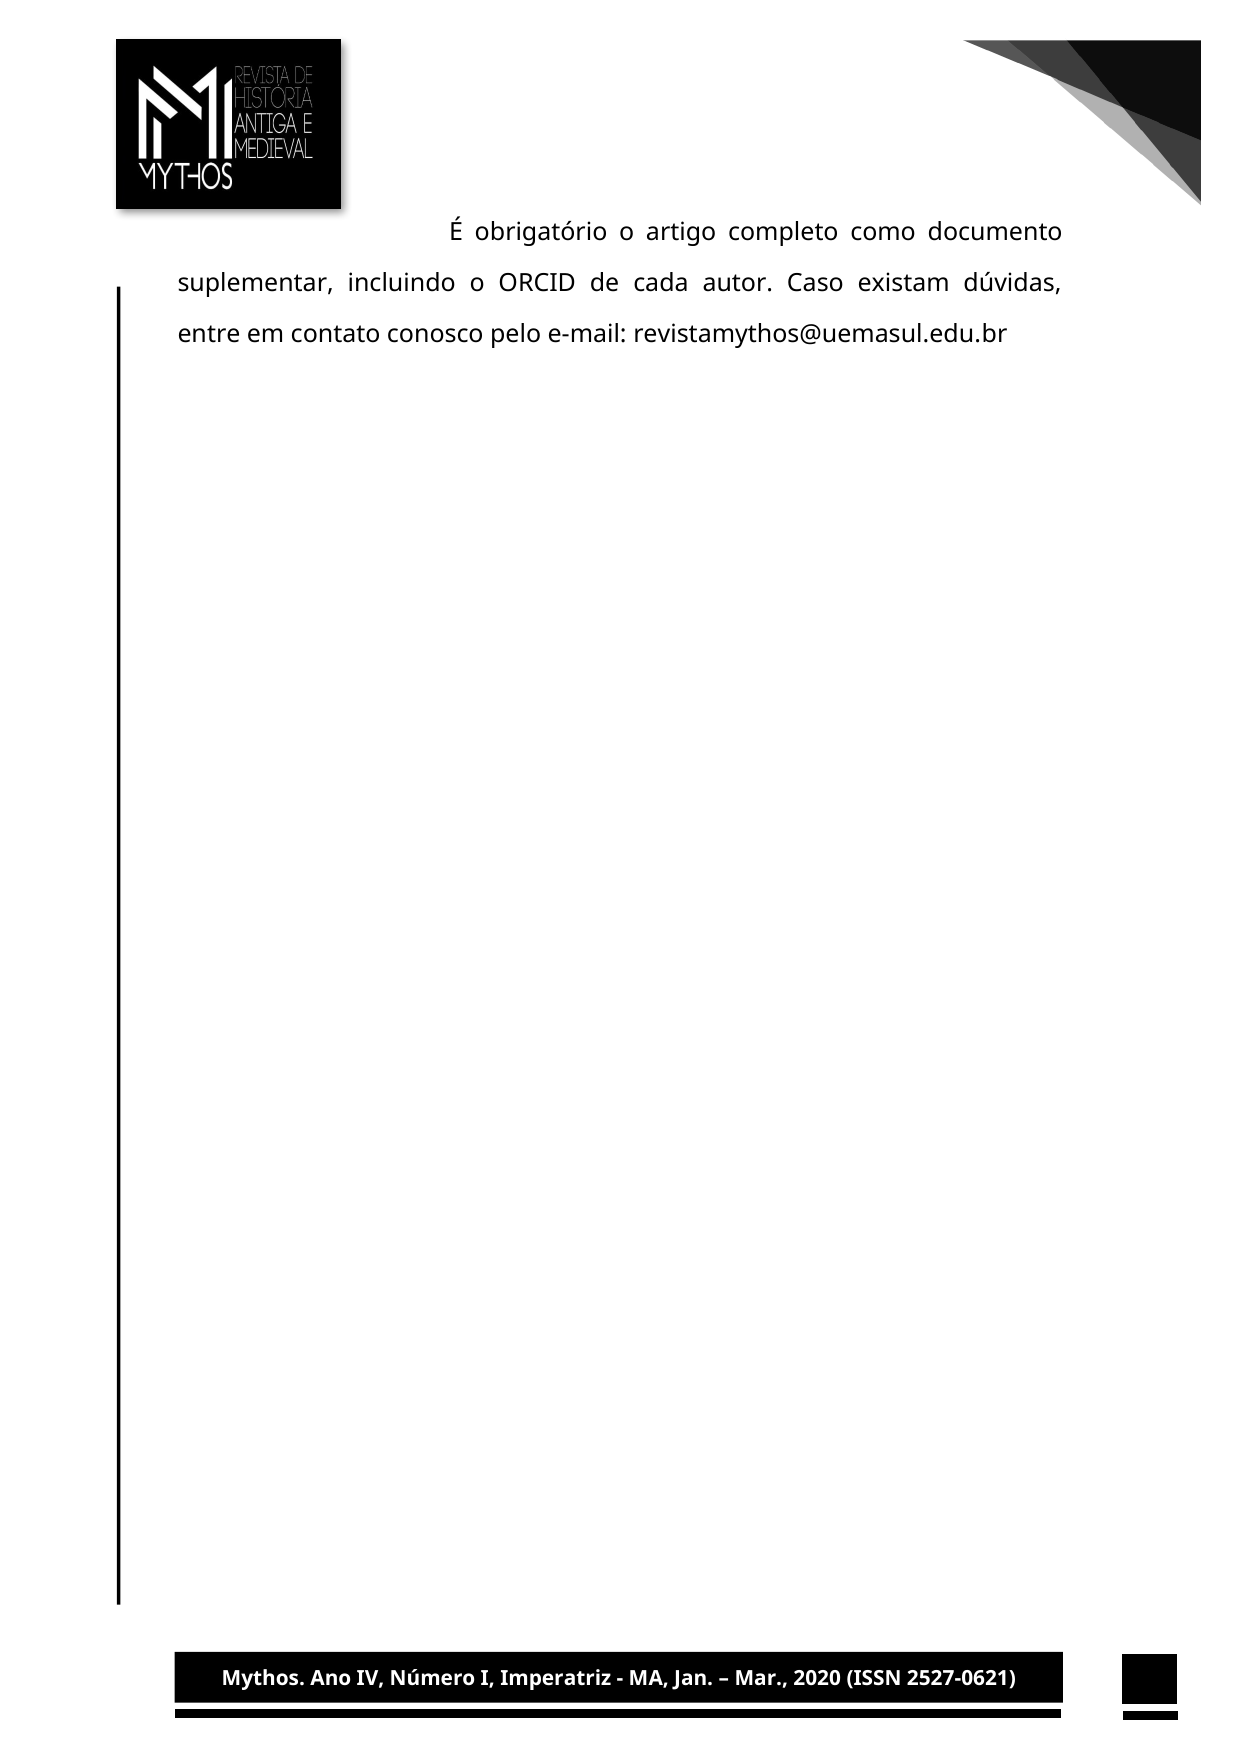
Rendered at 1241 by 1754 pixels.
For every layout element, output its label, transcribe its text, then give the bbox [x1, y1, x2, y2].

text É obrigatório o artigo completo como documento suplementar, incluindo o ORCID de cada autor. Caso existam dúvidas, entre em contato conosco pelo e-mail: revistamythos@uemasul.edu.br [177, 214, 1063, 350]
picture [122, 46, 334, 202]
picture [959, 38, 1201, 206]
